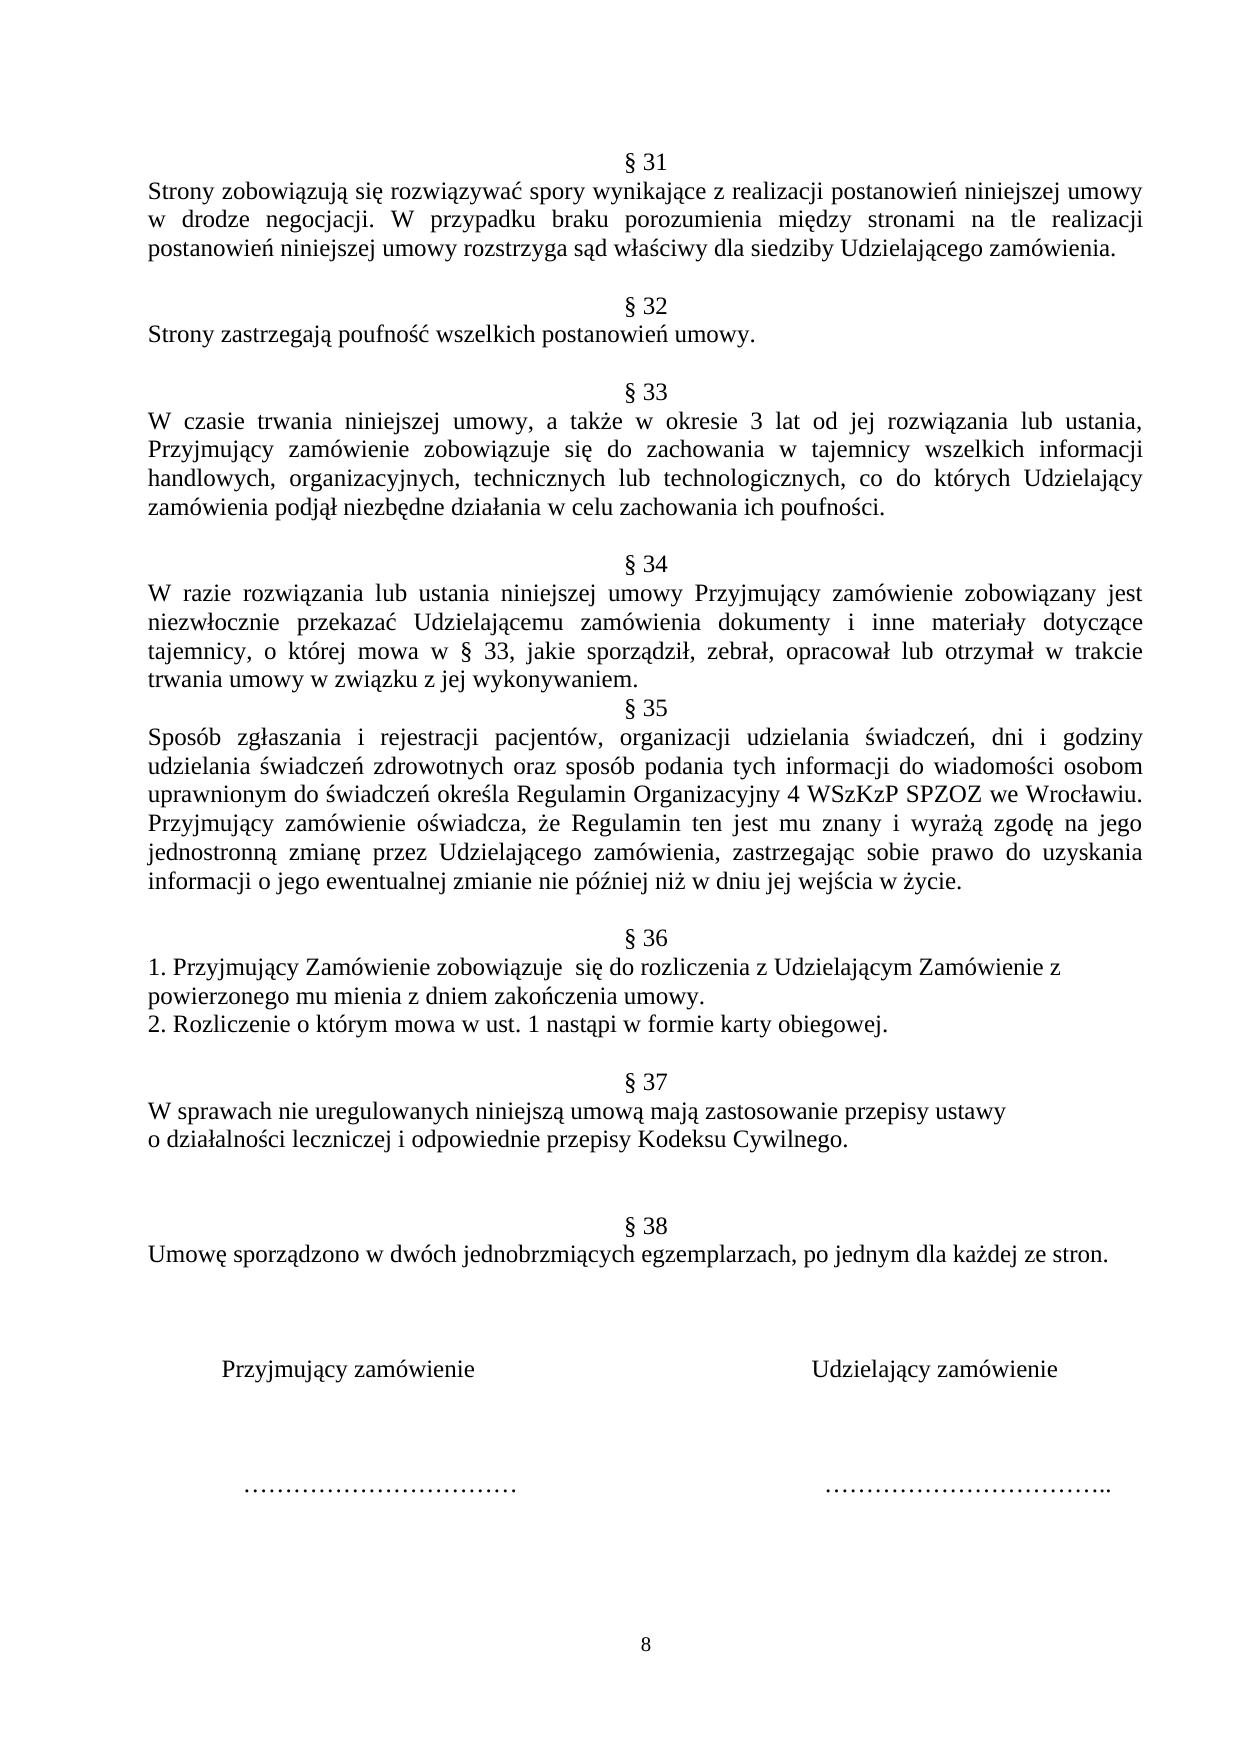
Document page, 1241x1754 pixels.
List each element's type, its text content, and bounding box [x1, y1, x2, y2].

text § 33 [148, 377, 1144, 406]
text § 37 [148, 1067, 1144, 1096]
text 1. Przyjmujący Zamówienie zobowiązuje się do rozliczenia z Udzielającym Zamówienie z powierzonego mu mienia z dniem zakończenia umowy. [148, 952, 1144, 1009]
text Sposób zgłaszania i rejestracji pacjentów, organizacji udzielania świadczeń, dni i godziny udzielania świadczeń zdrowotnych oraz sposób podania tych informacji do wiadomości osobom uprawnionym do świadczeń określa Regulamin Organizacyjny 4 WSzKzP SPZOZ we Wrocławiu. Przyjmujący zamówienie oświadcza, że Regulamin ten jest mu znany i wyrażą zgodę na jego jednostronną zmianę przez Udzielającego zamówienia, zastrzegając sobie prawo do uzyskania informacji o jego ewentualnej zmianie nie później niż w dniu jej wejścia w życie. [148, 722, 1144, 894]
text § 32 [148, 291, 1144, 319]
text Przyjmujący zamówienie Udzielający zamówienie [148, 1354, 1144, 1383]
text § 38 [148, 1211, 1144, 1239]
text Umowę sporządzono w dwóch jednobrzmiących egzemplarzach, po jednym dla każdej ze stron. [148, 1239, 1144, 1268]
text Strony zobowiązują się rozwiązywać spory wynikające z realizacji postanowień niniejszej umowy w drodze negocjacji. W przypadku braku porozumienia między stronami na tle realizacji postanowień niniejszej umowy rozstrzyga sąd właściwy dla siedziby Udzielającego zamówienia. [148, 176, 1144, 262]
text Strony zastrzegają poufność wszelkich postanowień umowy. [148, 319, 1144, 348]
text 2. Rozliczenie o którym mowa w ust. 1 nastąpi w formie karty obiegowej. [148, 1009, 1144, 1038]
text o działalności leczniczej i odpowiednie przepisy Kodeksu Cywilnego. [148, 1124, 1144, 1153]
text § 35 [148, 693, 1144, 722]
text § 34 [148, 549, 1144, 578]
text § 36 [148, 923, 1144, 952]
text W razie rozwiązania lub ustania niniejszej umowy Przyjmujący zamówienie zobowiązany jest niezwłocznie przekazać Udzielającemu zamówienia dokumenty i inne materiały dotyczące tajemnicy, o której mowa w § 33, jakie sporządził, zebrał, opracował lub otrzymał w trakcie trwania umowy w związku z jej wykonywaniem. [148, 578, 1144, 693]
text …………………………… …………………………….. [148, 1469, 1144, 1498]
text W sprawach nie uregulowanych niniejszą umową mają zastosowanie przepisy ustawy [148, 1096, 1144, 1124]
text § 31 [148, 147, 1144, 176]
text W czasie trwania niniejszej umowy, a także w okresie 3 lat od jej rozwiązania lub ustania, Przyjmujący zamówienie zobowiązuje się do zachowania w tajemnicy wszelkich informacji handlowych, organizacyjnych, technicznych lub technologicznych, co do których Udzielający zamówienia podjął niezbędne działania w celu zachowania ich poufności. [148, 406, 1144, 521]
